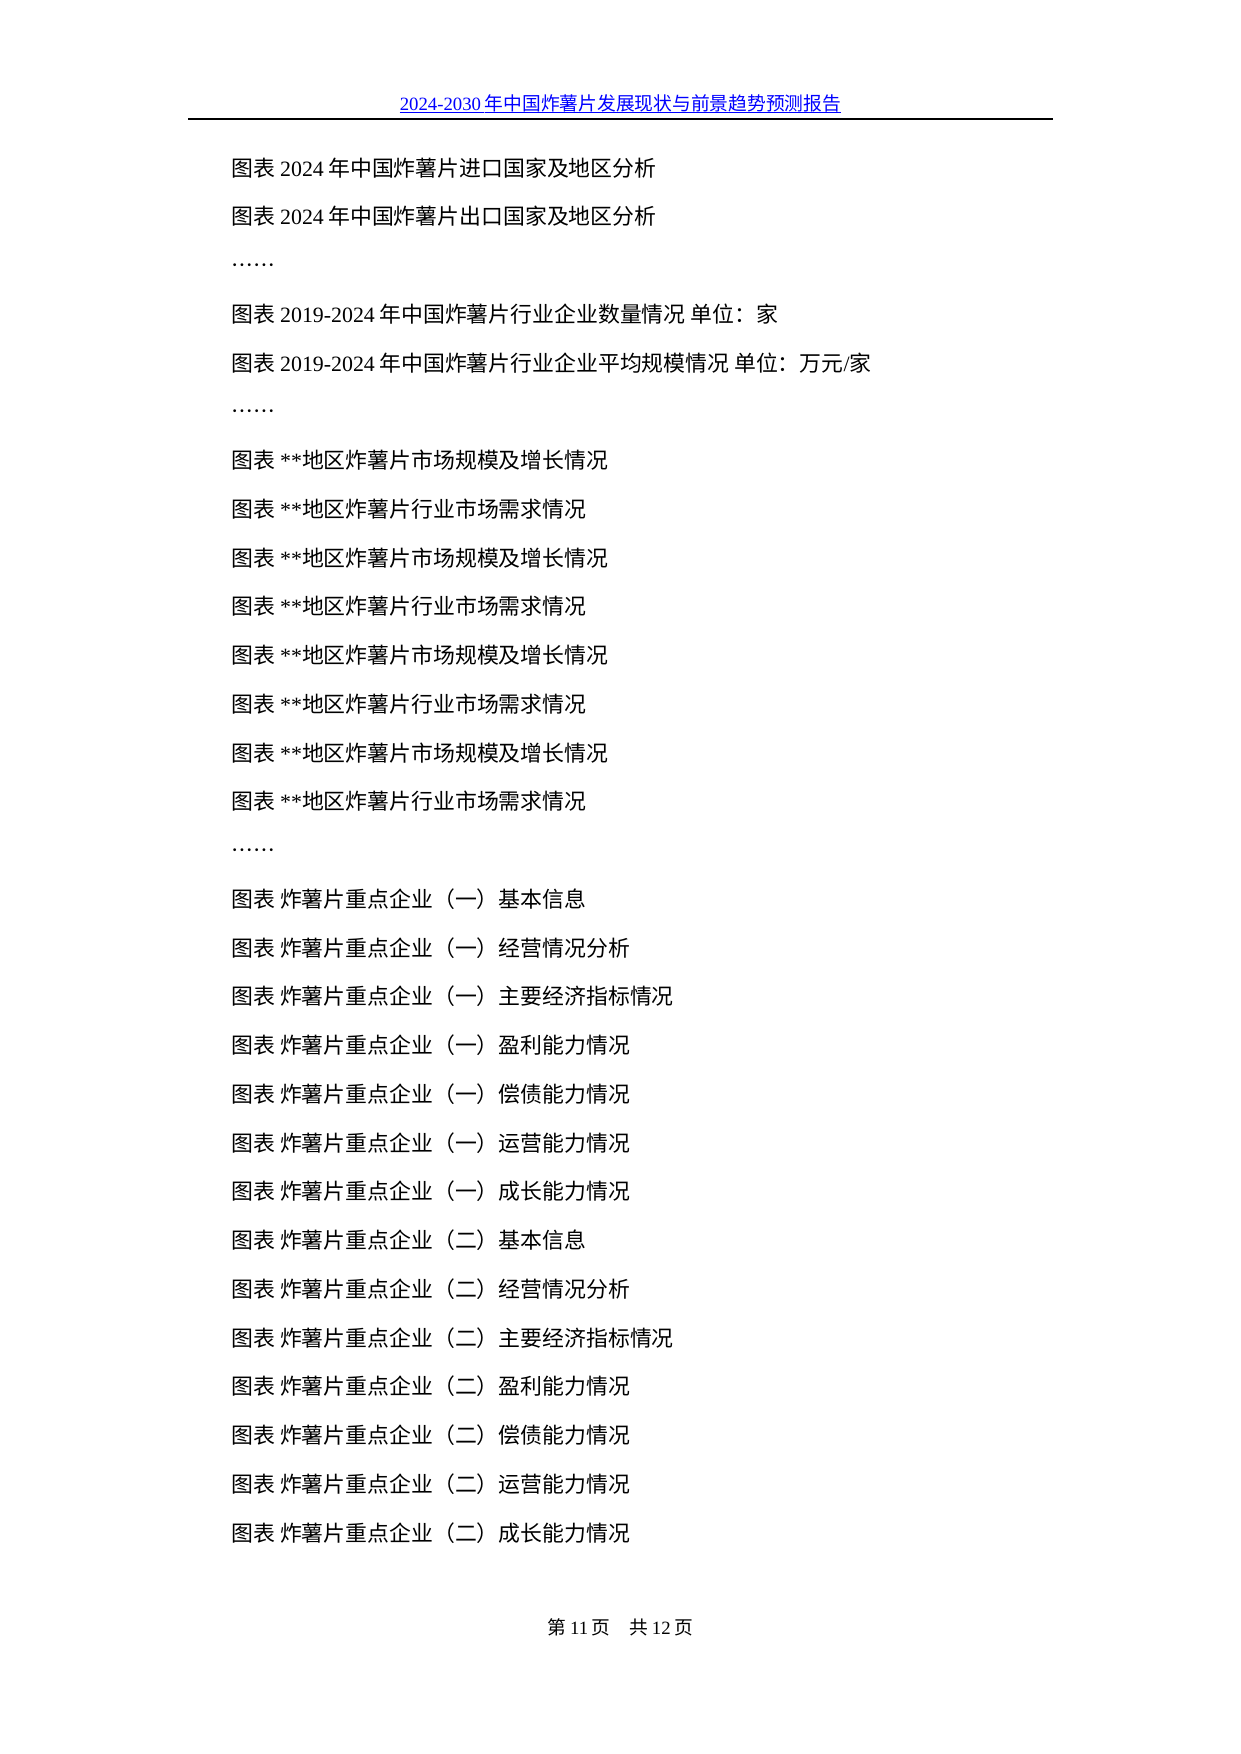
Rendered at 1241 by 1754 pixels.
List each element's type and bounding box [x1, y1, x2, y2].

text [187, 150, 1053, 1548]
